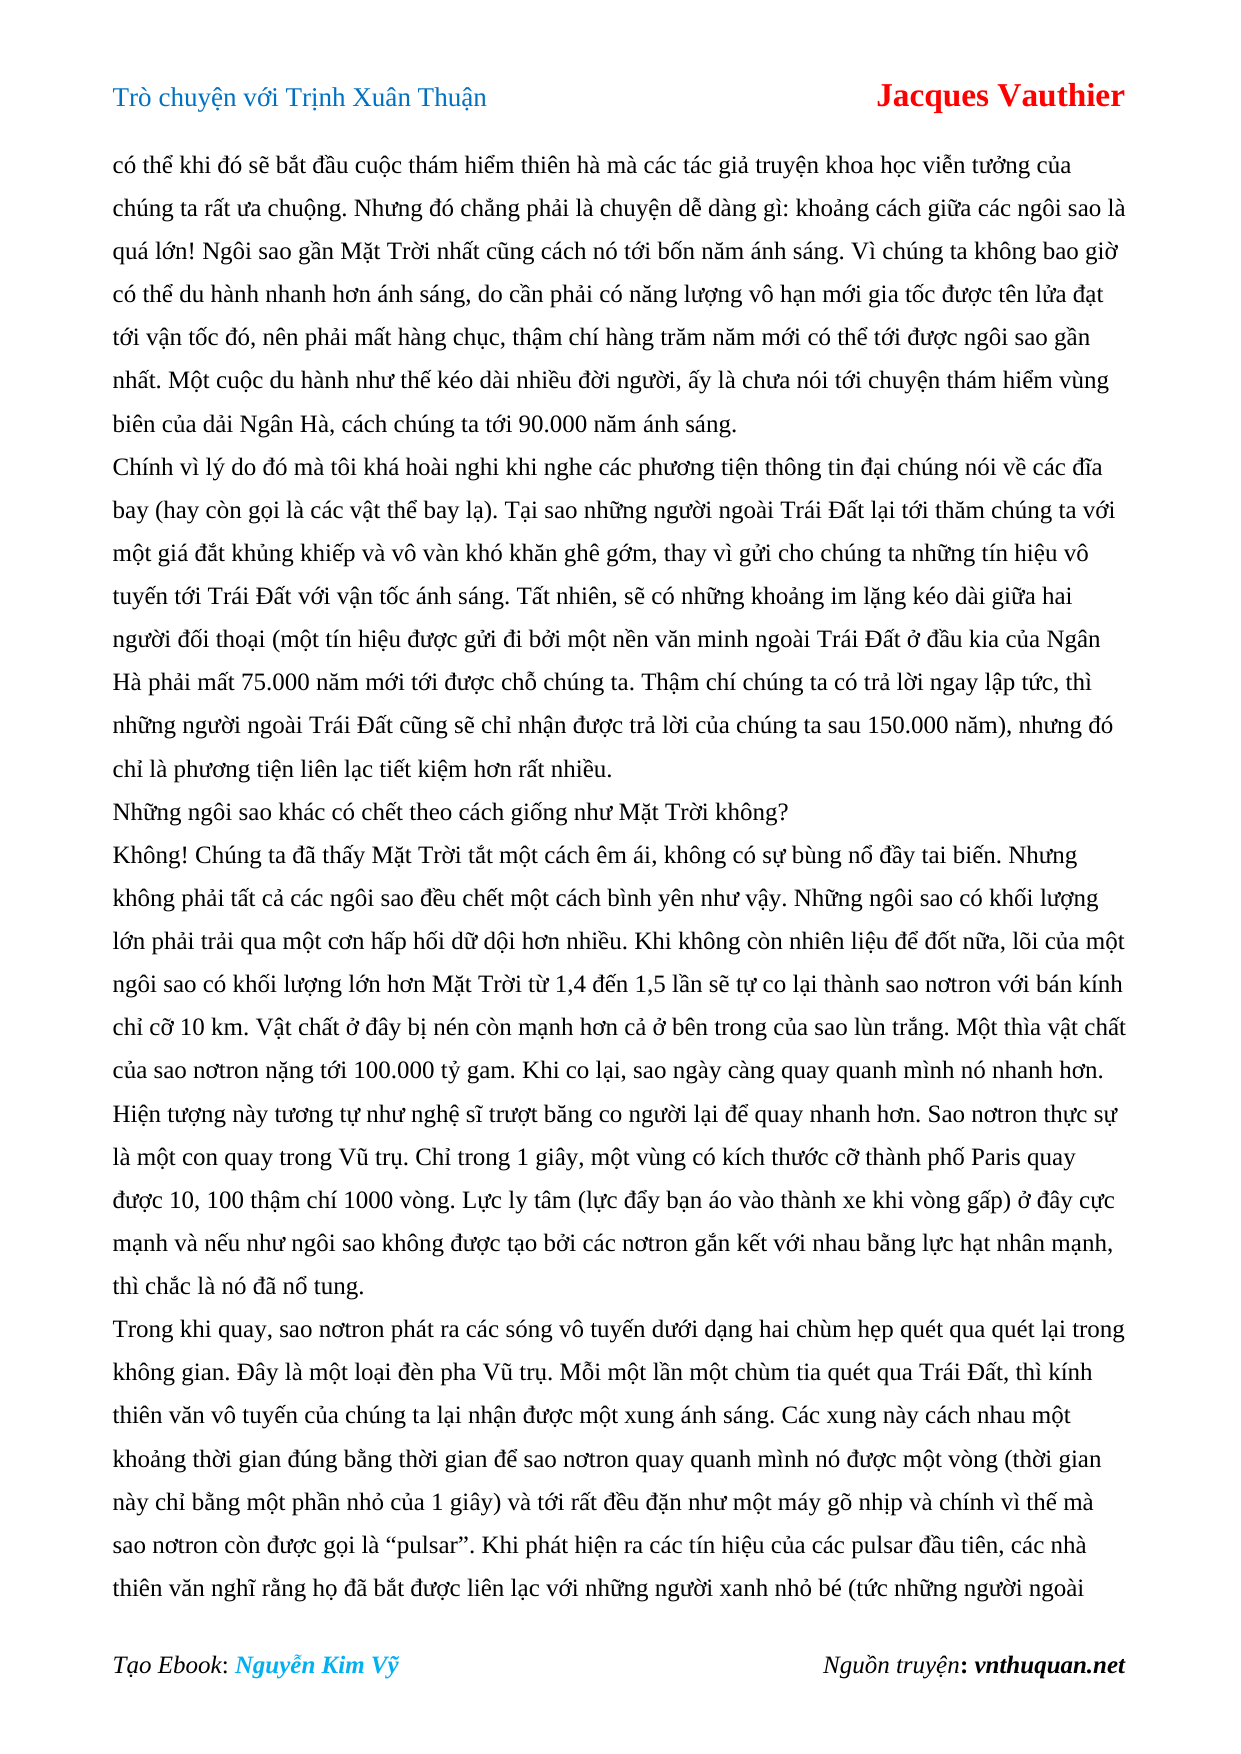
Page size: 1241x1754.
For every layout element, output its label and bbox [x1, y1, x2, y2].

text [112, 150, 1128, 1602]
